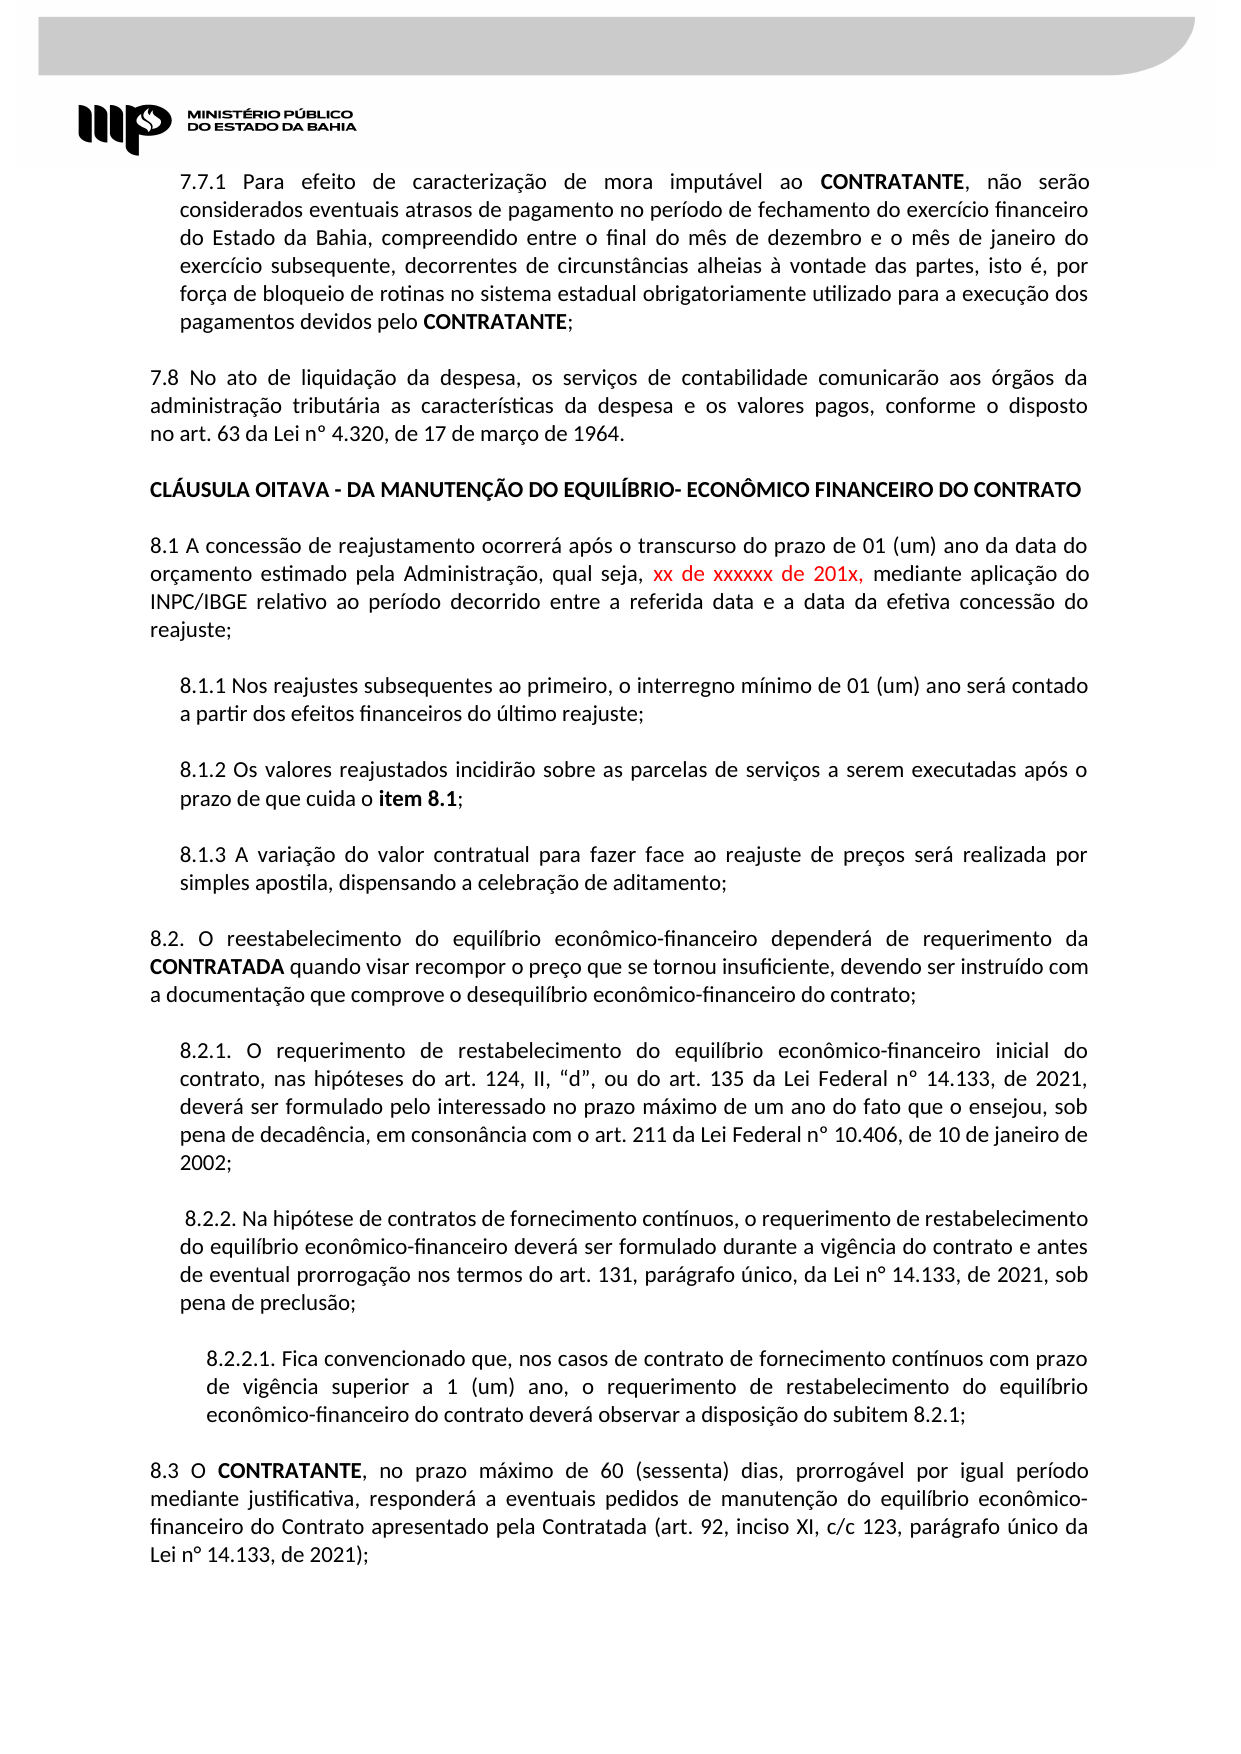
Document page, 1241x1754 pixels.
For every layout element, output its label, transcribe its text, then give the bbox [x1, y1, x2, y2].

text 8.1.3 A variação do valor contratual para fazer face ao reajuste de preços será realizada por simples apostila, dispensando a celebração de aditamento; [179, 840, 1090, 896]
text CLÁUSULA OITAVA - DA MANUTENÇÃO DO EQUILÍBRIO- ECONÔMICO FINANCEIRO DO CONTRATO [150, 475, 1090, 503]
text 8.1.1 Nos reajustes subsequentes ao primeiro, o interregno mínimo de 01 (um) ano será contado a partir dos efeitos financeiros do último reajuste; [179, 672, 1090, 728]
text 8.1.2 Os valores reajustados incidirão sobre as parcelas de serviços a serem executadas após o prazo de que cuida o item 8.1; [179, 756, 1090, 812]
text 8.2.2.1. Fica convencionado que, nos casos de contrato de fornecimento contínuos com prazo de vigência superior a 1 (um) ano, o requerimento de restabelecimento do equilíbrio econômico-financeiro do contrato deverá observar a disposição do subitem 8.2.1; [206, 1344, 1090, 1428]
text 7.7.1 Para efeito de caracterização de mora imputável ao CONTRATANTE, não serão considerados eventuais atrasos de pagamento no período de fechamento do exercício financeiro do Estado da Bahia, compreendido entre o final do mês de dezembro e o mês de janeiro do exercício subsequente, decorrentes de circunstâncias alheias à vontade das partes, isto é, por força de bloqueio de rotinas no sistema estadual obrigatoriamente utilizado para a execução dos pagamentos devidos pelo CONTRATANTE; [179, 150, 1090, 335]
text 8.2.1. O requerimento de restabelecimento do equilíbrio econômico-financeiro inicial do contrato, nas hipóteses do art. 124, II, “d”, ou do art. 135 da Lei Federal nº 14.133, de 2021, deverá ser formulado pelo interessado no prazo máximo de um ano do fato que o ensejou, sob pena de decadência, em consonância com o art. 211 da Lei Federal nº 10.406, de 10 de janeiro de 2002; [179, 1036, 1090, 1176]
text 8.2. O reestabelecimento do equilíbrio econômico-financeiro dependerá de requerimento da CONTRATADA quando visar recompor o preço que se tornou insuficiente, devendo ser instruído com a documentação que comprove o desequilíbrio econômico-financeiro do contrato; [150, 924, 1090, 1008]
picture [15, 1, 1218, 168]
text 8.3 O CONTRATANTE, no prazo máximo de 60 (sessenta) dias, prorrogável por igual período mediante justificativa, responderá a eventuais pedidos de manutenção do equilíbrio econômico-financeiro do Contrato apresentado pela Contratada (art. 92, inciso XI, c/c 123, parágrafo único da Lei n° 14.133, de 2021); [150, 1456, 1090, 1568]
text 8.1 A concessão de reajustamento ocorrerá após o transcurso do prazo de 01 (um) ano da data do orçamento estimado pela Administração, qual seja, xx de xxxxxx de 201x, mediante aplicação do INPC/IBGE relativo ao período decorrido entre a referida data e a data da efetiva concessão do reajuste; [150, 531, 1090, 643]
text 7.8 No ato de liquidação da despesa, os serviços de contabilidade comunicarão aos órgãos da administração tributária as características da despesa e os valores pagos, conforme o disposto no art. 63 da Lei nº 4.320, de 17 de março de 1964. [150, 363, 1090, 447]
text 8.2.2. Na hipótese de contratos de fornecimento contínuos, o requerimento de restabelecimento do equilíbrio econômico-financeiro deverá ser formulado durante a vigência do contrato e antes de eventual prorrogação nos termos do art. 131, parágrafo único, da Lei n° 14.133, de 2021, sob pena de preclusão; [179, 1204, 1090, 1316]
